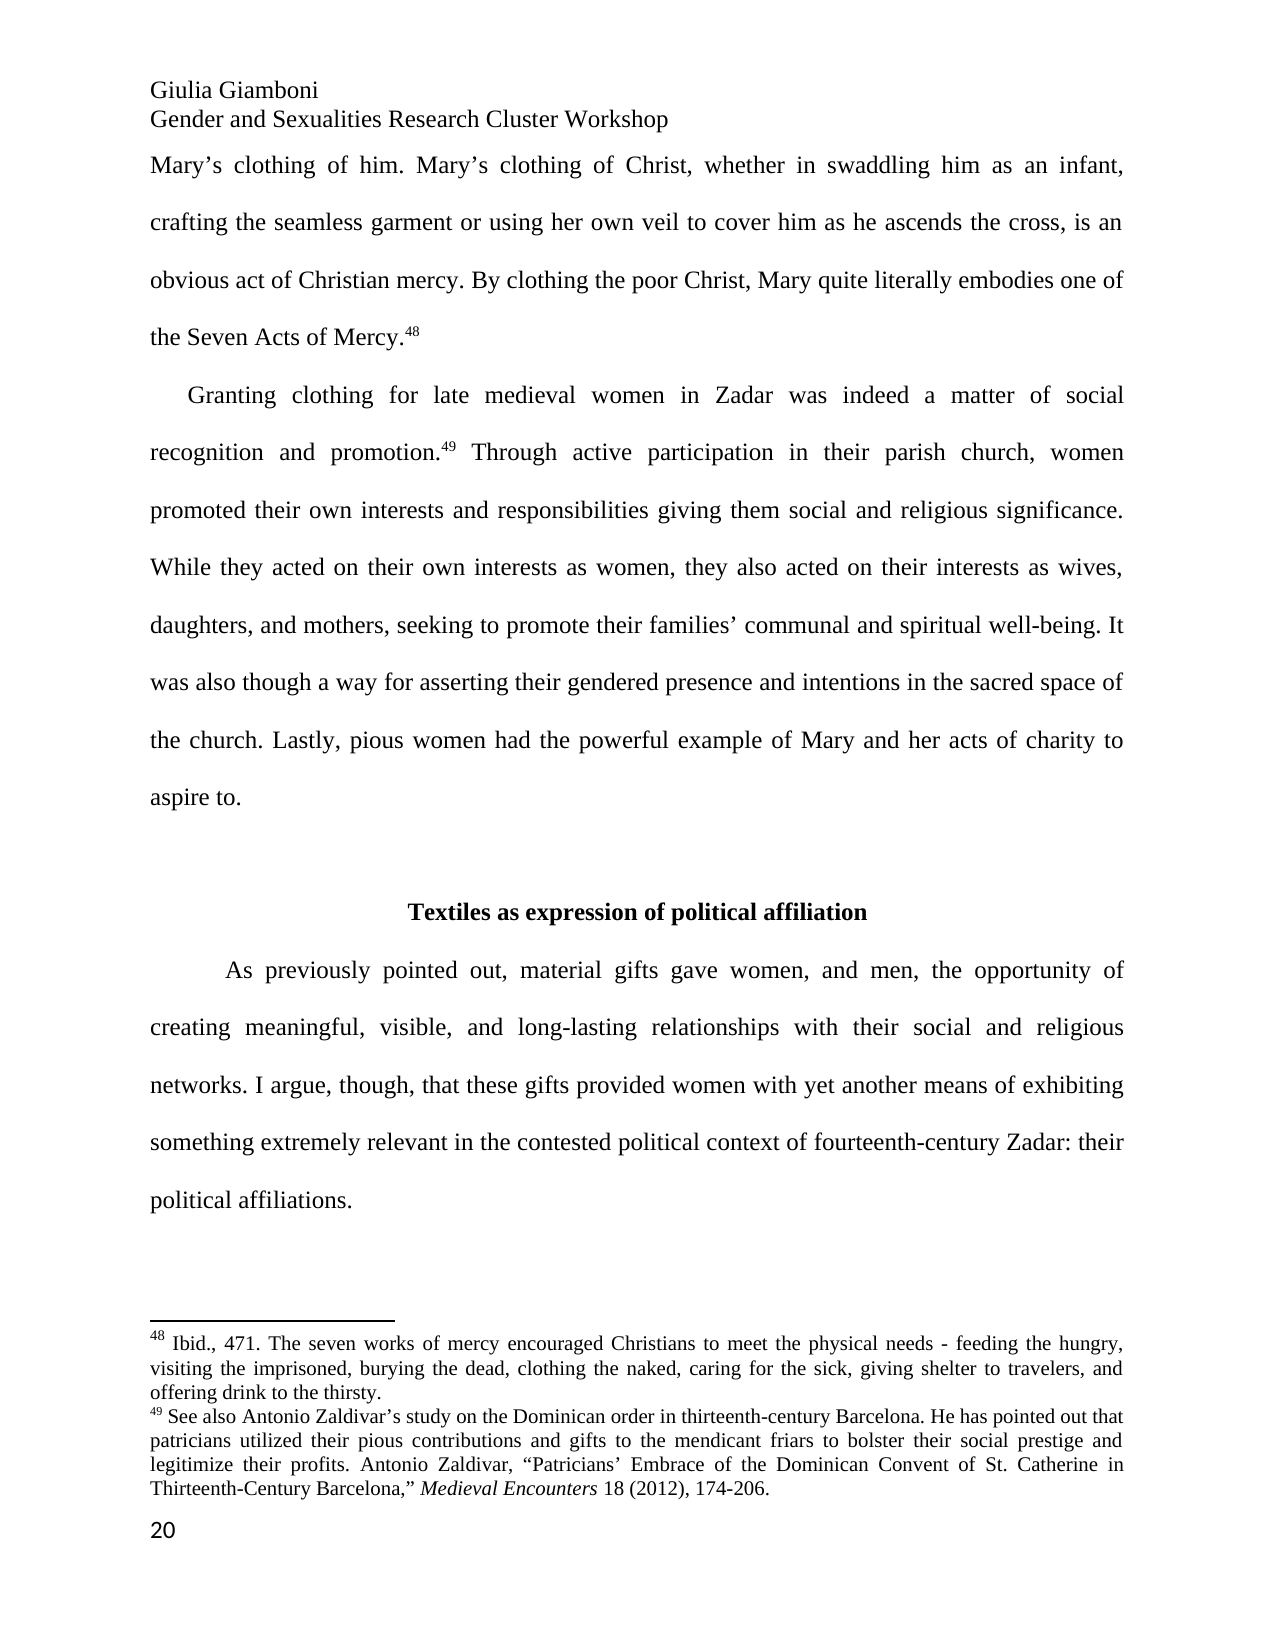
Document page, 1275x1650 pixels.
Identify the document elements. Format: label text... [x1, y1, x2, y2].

text Granting clothing for late medieval women in Zadar was indeed a matter of social recognition and promotion. Through active participation in their parish church, women promoted their own interests and responsibilities giving them social and religious significance. While they acted on their own interests as women, they also acted on their interests as wives, daughters, and mothers, seeking to promote their families’ communal and spiritual well-being. It was also though a way for asserting their gendered presence and intentions in the sacred space of the church. Lastly, pious women had the powerful example of Mary and her acts of charity to aspire to. [150, 380, 1125, 495]
text Granting clothing for late medieval women in Zadar was indeed a matter of social recognition and promotion. Through active participation in their parish church, women promoted their own interests and responsibilities giving them social and religious significance. While they acted on their own interests as women, they also acted on their interests as wives, daughters, and mothers, seeking to promote their families’ communal and spiritual well-being. It was also though a way for asserting their gendered presence and intentions in the sacred space of the church. Lastly, pious women had the powerful example of Mary and her acts of charity to aspire to. [150, 524, 1125, 811]
text As previously pointed out, material gifts gave women, and men, the opportunity of creating meaningful, visible, and long-lasting relationships with their social and religious networks. I argue, though, that these gifts provided women with yet another means of exhibiting something extremely relevant in the contested political context of fourteenth-century Zadar: their political affiliations. [150, 955, 1125, 1214]
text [150, 150, 1125, 351]
text Textiles as expression of political affiliation [150, 897, 1125, 926]
